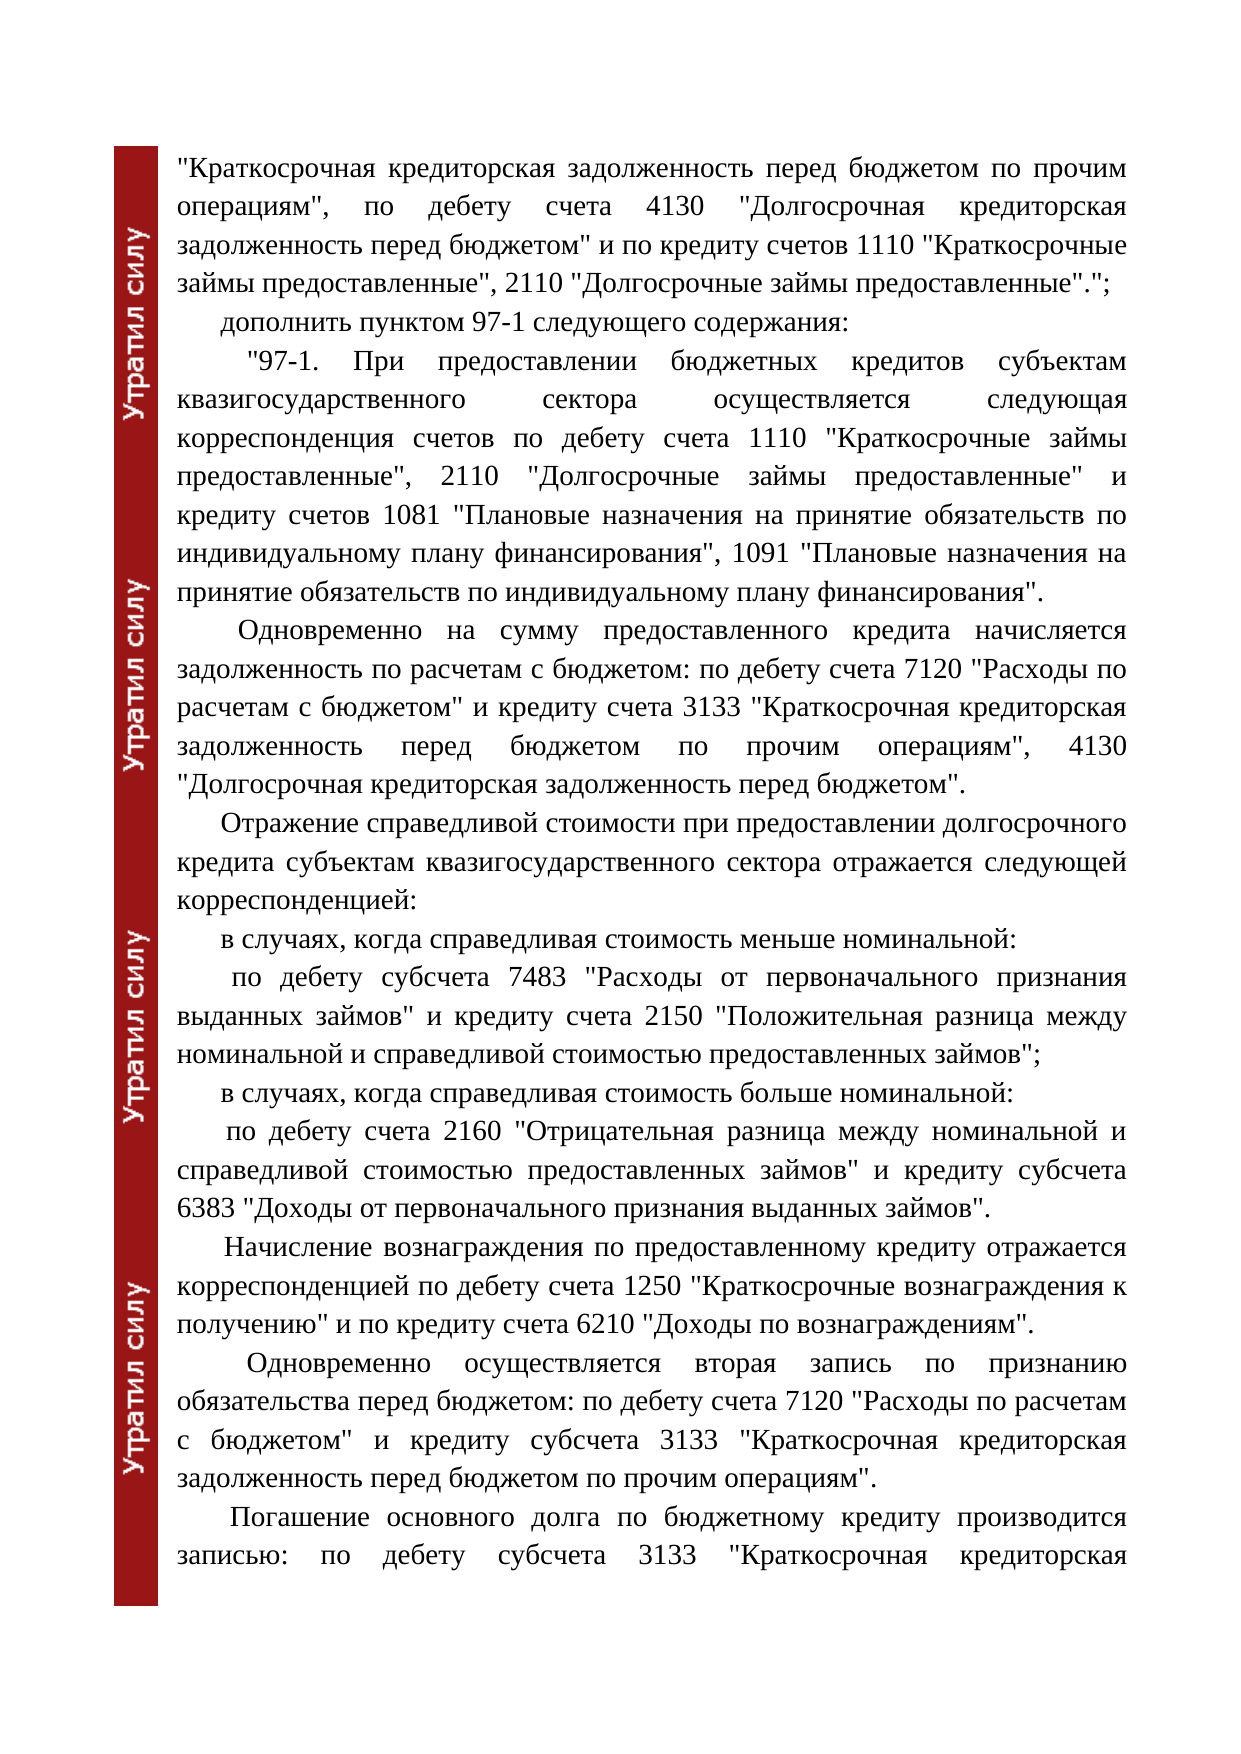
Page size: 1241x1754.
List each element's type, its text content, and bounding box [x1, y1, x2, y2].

text по дебету счета 2160 "Отрицательная разница между номинальной и справедливой стоимостью предоставленных займов" и кредиту субсчета 6383 "Доходы от первоначального признания выданных займов". [112, 1113, 1128, 1224]
text по дебету субсчета 7483 "Расходы от первоначального признания выданных займов" и кредиту счета 2150 "Положительная разница между номинальной и справедливой стоимостью предоставленных займов"; [112, 959, 1128, 1070]
picture [114, 800, 158, 805]
text Начисление вознаграждения по предоставленному кредиту отражается корреспонденцией по дебету счета 1250 "Краткосрочные вознаграждения к получению" и по кредиту счета 6210 "Доходы по вознаграждениям". [112, 1229, 1128, 1340]
picture [114, 1108, 158, 1113]
picture [114, 338, 158, 343]
picture [114, 1571, 158, 1606]
picture [114, 146, 158, 150]
picture [114, 1224, 158, 1229]
picture [114, 607, 158, 612]
picture [114, 1070, 158, 1075]
picture [114, 1494, 158, 1499]
picture [114, 954, 158, 959]
text Одновременно осуществляется вторая запись по признанию обязательства перед бюджетом: по дебету счета 7120 "Расходы по расчетам с бюджетом" и кредиту субсчета 3133 "Краткосрочная кредиторская задолженность перед бюджетом по прочим операциям". [112, 1345, 1128, 1494]
picture [114, 916, 158, 921]
text "97-1. При предоставлении бюджетных кредитов субъектам квазигосударственного сектора осуществляется следующая корреспонденция счетов по дебету счета 1110 "Краткосрочные займы предоставленные", 2110 "Долгосрочные займы предоставленные" и кредиту счетов 1081 "Плановые назначения на принятие обязательств по индивидуальному плану финансирования", 1091 "Плановые назначения на принятие обязательств по индивидуальному плану финансирования". [112, 343, 1128, 607]
text в случаях, когда справедливая стоимость меньше номинальной: [112, 921, 1128, 954]
text Отражение справедливой стоимости при предоставлении долгосрочного кредита субъектам квазигосударственного сектора отражается следующей корреспонденцией: [112, 805, 1128, 916]
picture [114, 299, 158, 304]
text в случаях, когда справедливая стоимость больше номинальной: [112, 1075, 1128, 1108]
text Одновременно на сумму предоставленного кредита начисляется задолженность по расчетам с бюджетом: по дебету счета 7120 "Расходы по расчетам с бюджетом" и кредиту счета 3133 "Краткосрочная кредиторская задолженность перед бюджетом по прочим операциям", 4130 "Долгосрочная кредиторская задолженность перед бюджетом". [112, 612, 1128, 800]
text дополнить пунктом 97-1 следующего содержания: [112, 304, 1128, 338]
picture [114, 1340, 158, 1345]
